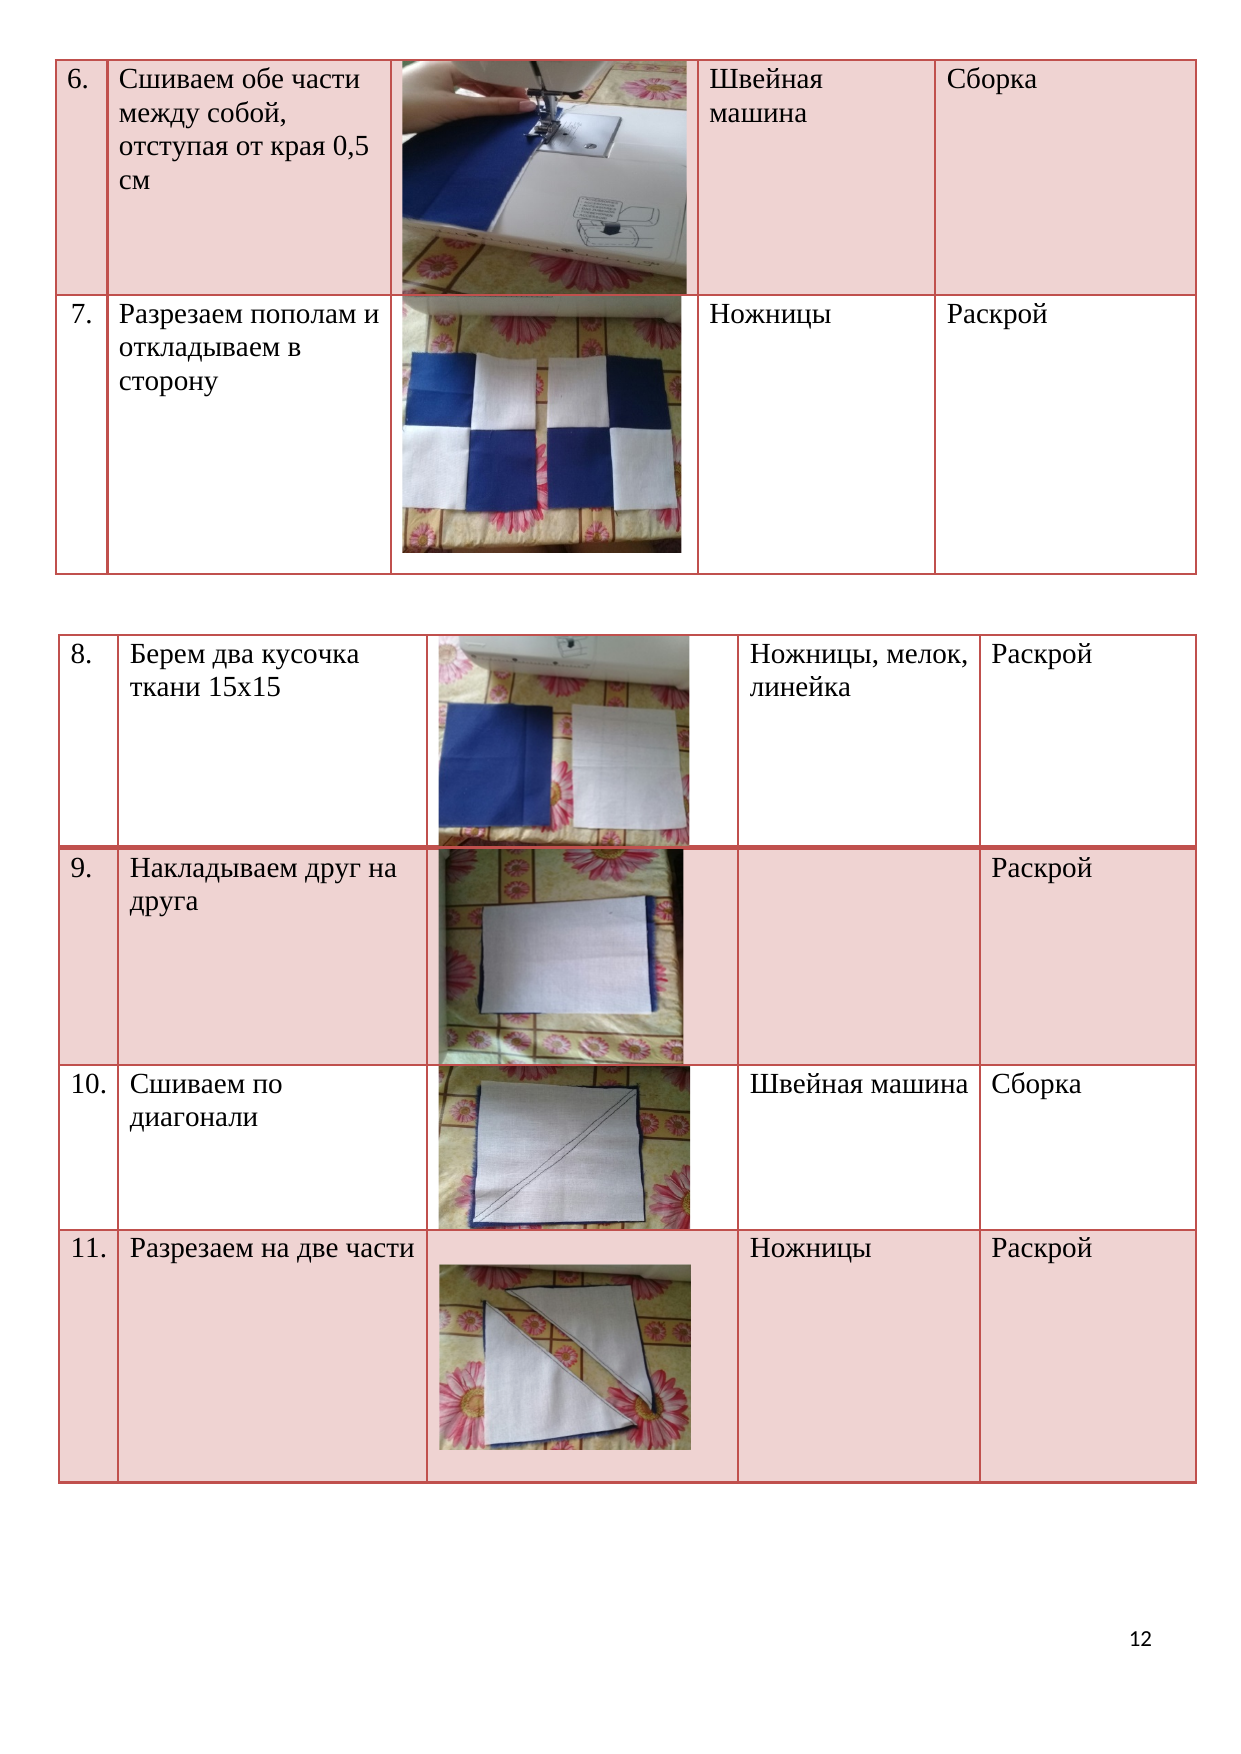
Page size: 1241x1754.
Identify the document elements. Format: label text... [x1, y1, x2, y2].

table_cell Разрезаем на две части [119, 1231, 426, 1481]
table_cell [690, 1066, 737, 1228]
table_cell 9. [60, 850, 117, 1064]
picture [440, 1265, 691, 1450]
picture [402, 296, 682, 553]
picture [438, 636, 690, 846]
table_cell [687, 61, 697, 294]
table_cell [392, 296, 697, 572]
table_cell [428, 1066, 438, 1228]
table_cell [392, 61, 402, 294]
picture [438, 1066, 690, 1229]
table_cell Раскрой [981, 850, 1195, 1064]
table_cell Сшиваем обе части между собой, отступая от края 0,5 см [109, 61, 390, 294]
table_cell Накладываем друг на друга [119, 850, 426, 1064]
table_cell Швейная машина [739, 1066, 979, 1228]
table_cell Раскрой [936, 296, 1195, 572]
table_header [690, 636, 737, 845]
table_header Берем два кусочка ткани 15х15 [119, 636, 426, 845]
table_cell Сшиваем по диагонали [119, 1066, 426, 1228]
table_cell [739, 850, 979, 1064]
table_cell 7. [57, 296, 106, 572]
table_cell [428, 1231, 737, 1481]
table_cell [428, 850, 438, 1064]
table_cell 11. [60, 1231, 117, 1481]
table_cell Сборка [936, 61, 1195, 294]
table_cell Раскрой [981, 1231, 1195, 1481]
table_cell [684, 850, 737, 1064]
picture [402, 61, 687, 294]
table_cell Сборка [981, 1066, 1195, 1228]
table_header Раскрой [981, 636, 1195, 845]
table_cell Разрезаем пополам и откладываем в сторону [109, 296, 390, 572]
table_cell Ножницы [739, 1231, 979, 1481]
table_cell 10. [60, 1066, 117, 1228]
table_cell Ножницы [699, 296, 934, 572]
table_header [428, 636, 438, 845]
table_cell 6. [57, 61, 106, 294]
table_header Ножницы, мелок, линейка [739, 636, 979, 845]
table_header 8. [60, 636, 117, 845]
picture [438, 849, 684, 1064]
table_cell Швейная машина [699, 61, 934, 294]
